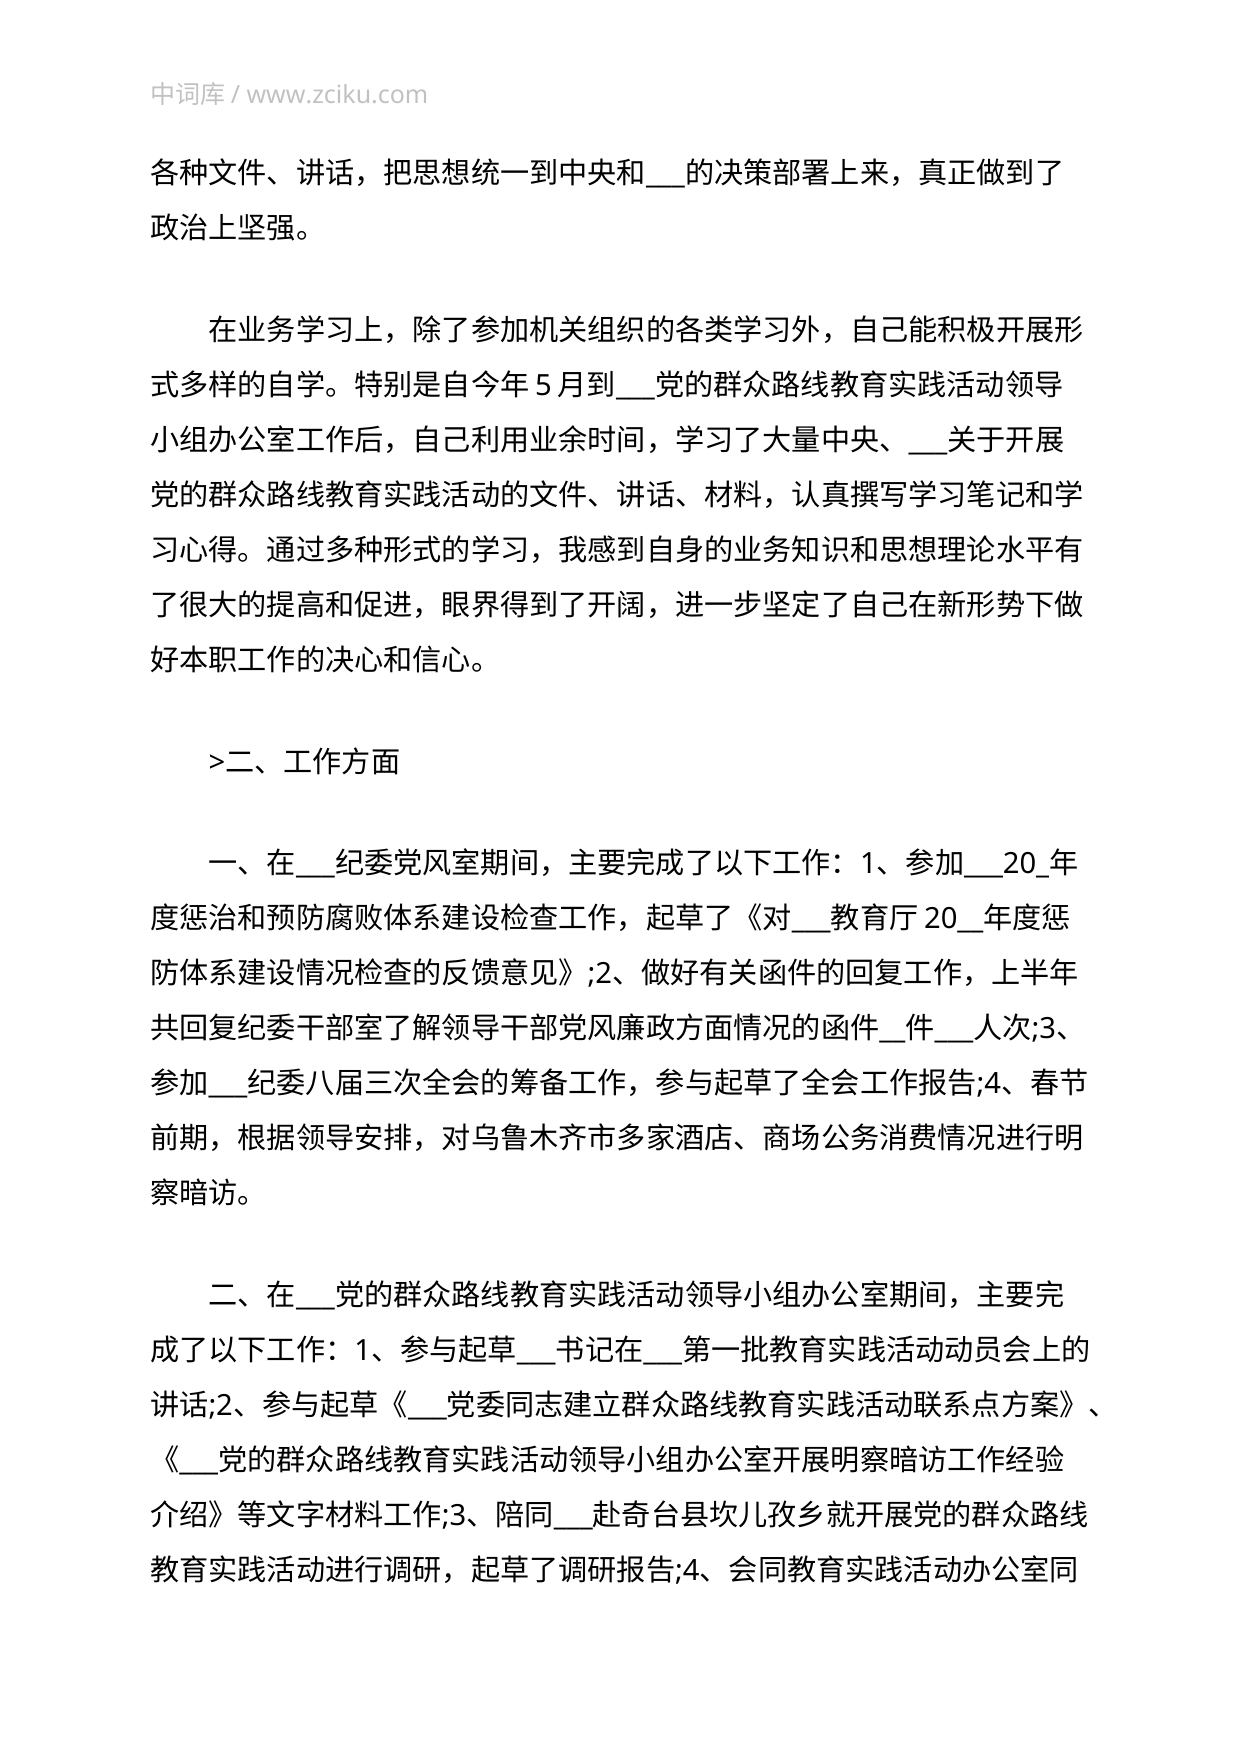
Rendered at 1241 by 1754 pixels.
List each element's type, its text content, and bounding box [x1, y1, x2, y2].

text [150, 1272, 1090, 1589]
text 在业务学习上，除了参加机关组织的各类学习外，自己能积极开展形式多样的自学。特别是自今年5月到___党的群众路线教育实践活动领导小组办公室工作后，自己利用业余时间，学习了大量中央、___关于开展党的群众路线教育实践活动的文件、讲话、材料，认真撰写学习笔记和学习心得。通过多种形式的学习，我感到自身的业务知识和思想理论水平有了很大的提高和促进，眼界得到了开阔，进一步坚定了自己在新形势下做好本职工作的决心和信心。 [150, 307, 1090, 679]
text 一、在___纪委党风室期间，主要完成了以下工作：1、参加___20_年度惩治和预防腐败体系建设检查工作，起草了《对___教育厅20__年度惩防体系建设情况检查的反馈意见》;2、做好有关函件的回复工作，上半年共回复纪委干部室了解领导干部党风廉政方面情况的函件__件___人次;3、参加___纪委八届三次全会的筹备工作，参与起草了全会工作报告;4、春节前期，根据领导安排，对乌鲁木齐市多家酒店、商场公务消费情况进行明察暗访。 [150, 840, 1090, 1212]
text >二、工作方面 [150, 738, 1090, 781]
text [150, 150, 1090, 247]
